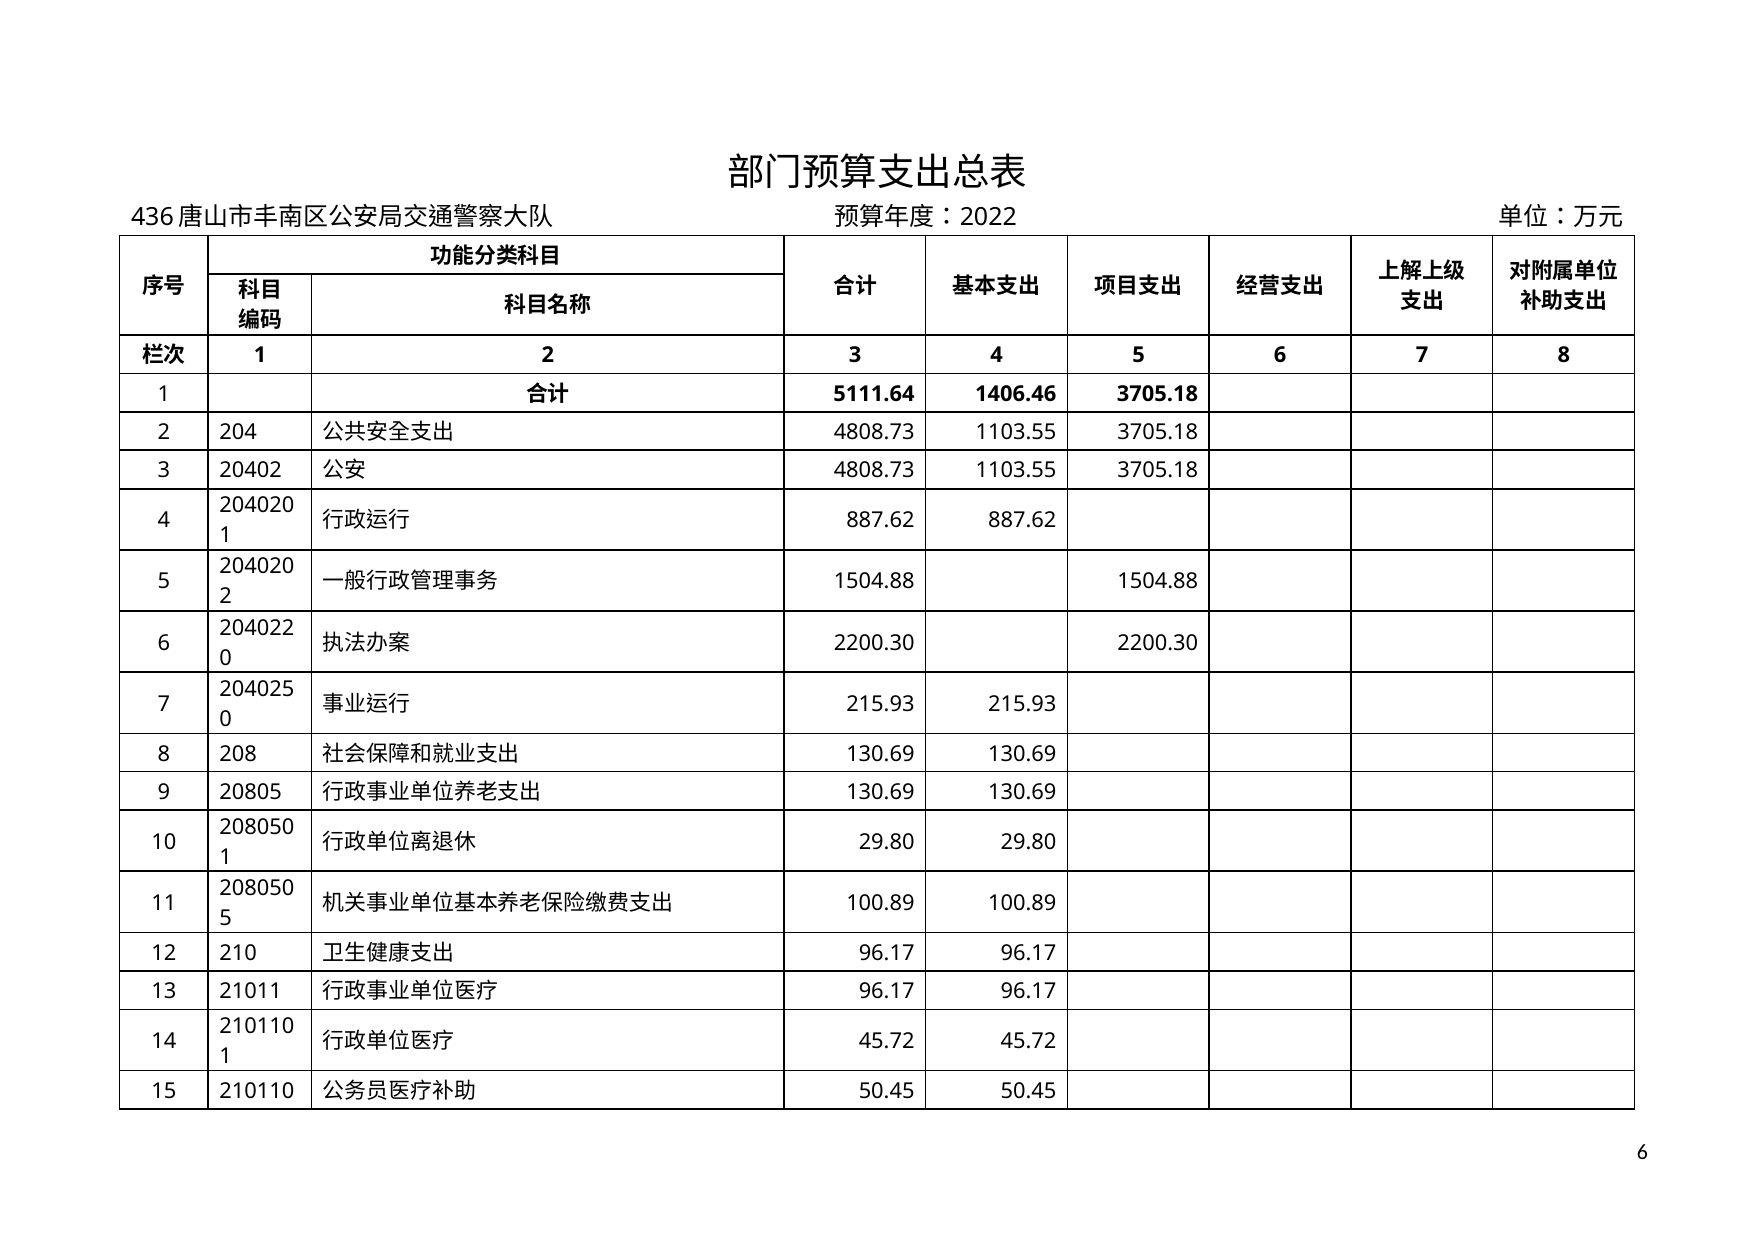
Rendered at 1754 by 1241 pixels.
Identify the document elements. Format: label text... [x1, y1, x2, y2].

table_cell [926, 612, 1067, 671]
table_cell 2 [120, 413, 207, 449]
table_cell [1493, 451, 1634, 488]
table_cell [1493, 772, 1634, 809]
table_cell 5 [120, 551, 207, 610]
table_cell 2080501 [209, 811, 311, 870]
table_cell 1504.88 [1068, 551, 1208, 610]
table_cell [1210, 490, 1350, 549]
table_cell 7 [1352, 336, 1492, 372]
table_cell [1493, 612, 1634, 671]
table_cell [1210, 734, 1350, 771]
table_cell 215.93 [926, 673, 1067, 732]
table_cell 45.72 [926, 1010, 1067, 1069]
table_cell 1103.55 [926, 413, 1067, 449]
table_cell 3 [120, 451, 207, 488]
table_cell 5 [1068, 336, 1208, 372]
table_cell 2200.30 [785, 612, 925, 671]
table_cell 机关事业单位基本养老保险缴费支出 [312, 872, 783, 932]
table_cell 3 [785, 336, 925, 372]
table_cell 208 [209, 734, 311, 771]
table_cell 卫生健康支出 [312, 933, 783, 970]
table_cell 栏次 [120, 336, 207, 372]
table_cell [1352, 673, 1492, 732]
table_cell 行政单位医疗 [312, 1010, 783, 1069]
table_cell [1210, 673, 1350, 732]
table_cell 行政运行 [312, 490, 783, 549]
table_cell 2101101 [209, 1010, 311, 1069]
table_cell [1352, 551, 1492, 610]
table_cell 6 [120, 612, 207, 671]
table_cell [1210, 872, 1350, 932]
table_cell 公务员医疗补助 [312, 1071, 783, 1108]
table_cell [1068, 772, 1208, 809]
table_cell 对附属单位补助支出 [1493, 236, 1634, 334]
table_cell 8 [1493, 336, 1634, 372]
table_cell 20805 [209, 772, 311, 809]
table_cell 15 [120, 1071, 207, 1108]
table_cell [1352, 734, 1492, 771]
table_cell 公共安全支出 [312, 413, 783, 449]
table_cell [1493, 1071, 1634, 1108]
table_cell 11 [120, 872, 207, 932]
table_cell 2040250 [209, 673, 311, 732]
table_cell 公安 [312, 451, 783, 488]
table_cell [1210, 612, 1350, 671]
table_cell 130.69 [785, 734, 925, 771]
table_cell [1493, 413, 1634, 449]
table_cell 执法办案 [312, 612, 783, 671]
table_cell [1210, 413, 1350, 449]
table_cell 13 [120, 972, 207, 1008]
table_cell 50.45 [785, 1071, 925, 1108]
table_cell 4 [926, 336, 1067, 372]
table_cell [1493, 551, 1634, 610]
table_cell [1210, 1071, 1350, 1108]
table_cell 1103.55 [926, 451, 1067, 488]
table_cell 4808.73 [785, 451, 925, 488]
table_cell [926, 551, 1067, 610]
table_cell [1210, 374, 1350, 411]
table_cell [1493, 490, 1634, 549]
table_cell [1210, 1010, 1350, 1069]
table_cell 5111.64 [785, 374, 925, 411]
text 部门预算支出总表 [106, 142, 1648, 196]
table_cell 6 [1210, 336, 1350, 372]
table_cell 上解上级 支出 [1352, 236, 1492, 334]
table_cell [1068, 673, 1208, 732]
table_cell 20402 [209, 451, 311, 488]
table_cell 130.69 [926, 734, 1067, 771]
table_header 单位：万元 [1068, 198, 1634, 234]
table_cell [1352, 490, 1492, 549]
table_cell [1068, 490, 1208, 549]
table_cell 3705.18 [1068, 413, 1208, 449]
table_cell 2 [312, 336, 783, 372]
table_cell [1210, 451, 1350, 488]
table_cell [1352, 1010, 1492, 1069]
table_cell [1352, 1071, 1492, 1108]
table_cell [1068, 1010, 1208, 1069]
table_cell 50.45 [926, 1071, 1067, 1108]
table_cell 2200.30 [1068, 612, 1208, 671]
table_cell [1068, 933, 1208, 970]
table_cell 7 [120, 673, 207, 732]
table_cell [1068, 972, 1208, 1008]
table_cell [1352, 451, 1492, 488]
table_cell [1352, 612, 1492, 671]
table_cell 3705.18 [1068, 374, 1208, 411]
table_cell [1068, 811, 1208, 870]
table_cell [1493, 933, 1634, 970]
table_cell 887.62 [785, 490, 925, 549]
table_cell [1493, 972, 1634, 1008]
table_cell 4 [120, 490, 207, 549]
table_cell 一般行政管理事务 [312, 551, 783, 610]
table_header 预算年度：2022 [785, 198, 1067, 234]
table_cell 29.80 [926, 811, 1067, 870]
table_cell 合计 [785, 236, 925, 334]
table_cell 215.93 [785, 673, 925, 732]
table_cell 科目 编码 [209, 275, 311, 334]
table_cell [1210, 811, 1350, 870]
table_cell 2040202 [209, 551, 311, 610]
table_cell 1504.88 [785, 551, 925, 610]
table_cell 1 [209, 336, 311, 372]
table_cell 2101103 [209, 1071, 311, 1108]
table_cell 204 [209, 413, 311, 449]
table_cell 14 [120, 1010, 207, 1069]
table_cell 行政单位离退休 [312, 811, 783, 870]
table_cell 2040201 [209, 490, 311, 549]
table_cell 12 [120, 933, 207, 970]
table_cell 行政事业单位医疗 [312, 972, 783, 1008]
table_cell [1352, 972, 1492, 1008]
table_cell 项目支出 [1068, 236, 1208, 334]
table_cell [1352, 772, 1492, 809]
table_cell 96.17 [926, 933, 1067, 970]
table_cell 887.62 [926, 490, 1067, 549]
table_header 436唐山市丰南区公安局交通警察大队 [120, 198, 783, 234]
table_cell 21011 [209, 972, 311, 1008]
table_cell 96.17 [785, 972, 925, 1008]
table_cell 8 [120, 734, 207, 771]
table_cell 29.80 [785, 811, 925, 870]
table_cell 4808.73 [785, 413, 925, 449]
table_cell [1493, 811, 1634, 870]
table_cell [1210, 972, 1350, 1008]
table_cell 基本支出 [926, 236, 1067, 334]
table_cell [1493, 1010, 1634, 1069]
table_cell 2080505 [209, 872, 311, 932]
table_cell 事业运行 [312, 673, 783, 732]
table_cell 130.69 [785, 772, 925, 809]
table_cell [1210, 772, 1350, 809]
table_cell 45.72 [785, 1010, 925, 1069]
table_cell [1493, 673, 1634, 732]
table_cell 130.69 [926, 772, 1067, 809]
table_cell 合计 [312, 374, 783, 411]
table_cell 社会保障和就业支出 [312, 734, 783, 771]
table_cell [1352, 413, 1492, 449]
table_cell 2040220 [209, 612, 311, 671]
table_cell [1352, 811, 1492, 870]
table_cell 1406.46 [926, 374, 1067, 411]
table_cell [1352, 374, 1492, 411]
table_cell 功能分类科目 [209, 236, 783, 273]
table_cell 3705.18 [1068, 451, 1208, 488]
table_cell 96.17 [785, 933, 925, 970]
table_cell [1493, 734, 1634, 771]
table_cell [1068, 734, 1208, 771]
table_cell 210 [209, 933, 311, 970]
table_cell 行政事业单位养老支出 [312, 772, 783, 809]
table_cell [1210, 551, 1350, 610]
table_cell 9 [120, 772, 207, 809]
table_cell 科目名称 [312, 275, 783, 334]
table_cell [1493, 374, 1634, 411]
table_cell 经营支出 [1210, 236, 1350, 334]
table_cell [1068, 1071, 1208, 1108]
table_cell 100.89 [785, 872, 925, 932]
table_cell 100.89 [926, 872, 1067, 932]
table_cell 序号 [120, 236, 207, 334]
table_cell 96.17 [926, 972, 1067, 1008]
table_cell [1352, 933, 1492, 970]
table_cell [209, 374, 311, 411]
table_cell 1 [120, 374, 207, 411]
table_cell [1210, 933, 1350, 970]
table_cell [1352, 872, 1492, 932]
table_cell 10 [120, 811, 207, 870]
table_cell [1493, 872, 1634, 932]
table_cell [1068, 872, 1208, 932]
